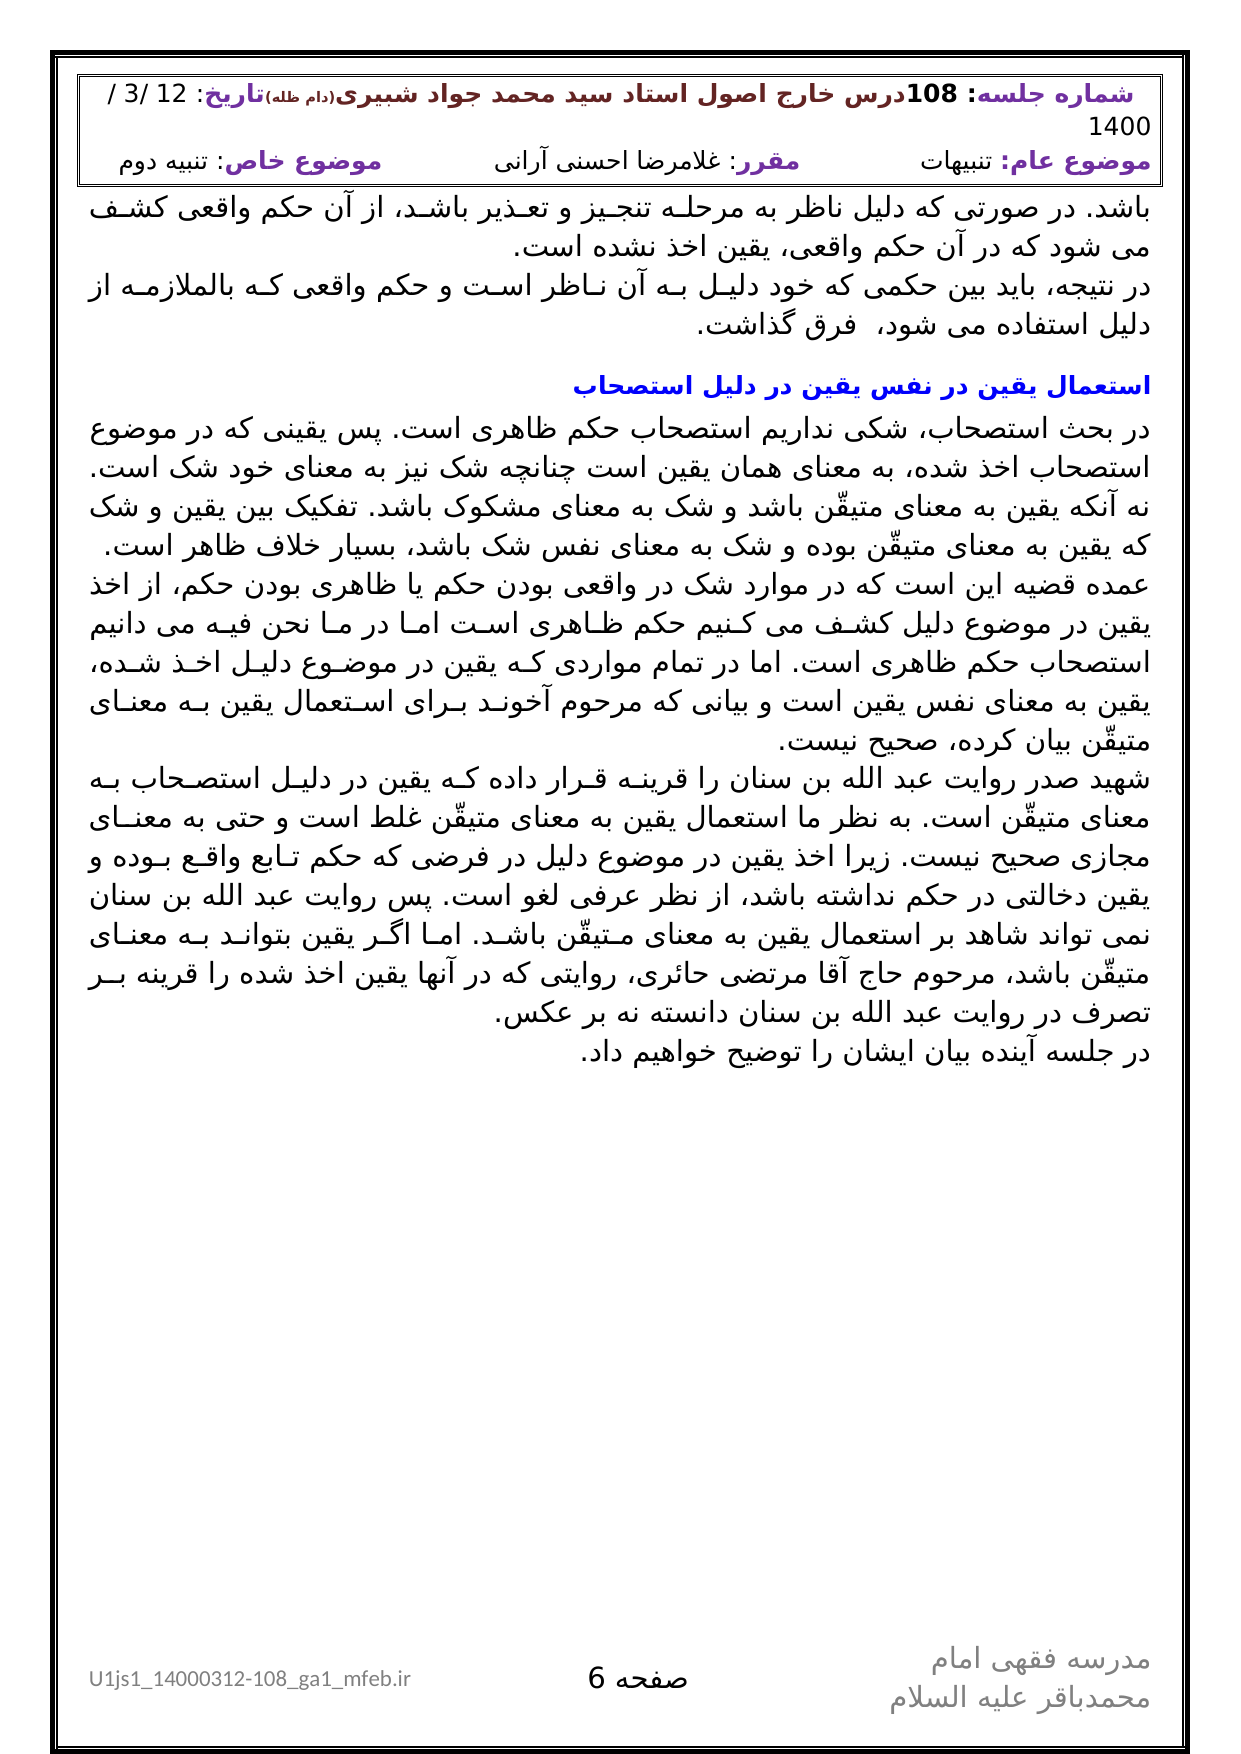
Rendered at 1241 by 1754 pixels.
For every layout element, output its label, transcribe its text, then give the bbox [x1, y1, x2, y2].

text در بحث استصحاب، شکی نداریم استصحاب حکم ظاهری است. پس یقینی که در موضوع استصحاب اخذ شده، به معنای همان یقین است چنانچه شک نیز به معنای خود شک است. نه آنکه یقین به معنای متیقّن باشد و شک به معنای مشکوک باشد. تفکیک بین یقین و شک که یقین به معنای متیقّن بوده و شک به معنای نفس شک باشد، بسیار خلاف ظاهر است. [89, 411, 1152, 562]
text عمده قضیه این است که در موارد شک در واقعی بودن حکم یا ظاهری بودن حکم، از اخذ یقین در موضوع دلیل کشف می کنیم حکم ظاهری است اما در ما نحن فیه می دانیم استصحاب حکم ظاهری است. اما در تمام مواردی که یقین در موضوع دلیل اخذ شده، یقین به معنای نفس یقین است و بیانی که مرحوم آخوند برای استعمال یقین به معنای متیقّن بیان کرده، صحیح نیست. [89, 567, 1152, 757]
text در نتیجه، باید بین حکمی که خود دلیل به آن ناظر است و حکم واقعی که بالملازمه از دلیل استفاده می شود، فرق گذاشت. [89, 268, 1152, 341]
text شهید صدر روایت عبد الله بن سنان را قرینه قرار داده که یقین در دلیل استصحاب به معنای متیقّن است. به نظر ما استعمال یقین به معنای متیقّن غلط است و حتی به معنای مجازی صحیح نیست. زیرا اخذ یقین در موضوع دلیل در فرضی که حکم تابع واقع بوده و یقین دخالتی در حکم نداشته باشد، از نظر عرفی لغو است. پس روایت عبد الله بن سنان نمی تواند شاهد بر استعمال یقین به معنای متیقّن باشد. اما اگر یقین بتواند به معنای متیقّن باشد، مرحوم حاج آقا مرتضی حائری، روایتی که در آنها یقین اخذ شده را قرینه بر تصرف در روایت عبد الله بن سنان دانسته نه بر عکس. [89, 762, 1152, 1029]
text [89, 191, 1152, 263]
text در جلسه آینده بیان ایشان را توضیح خواهیم داد. [89, 1034, 1152, 1068]
subtitle استعمال یقین در نفس یقین در دلیل استصحاب [89, 371, 1152, 401]
